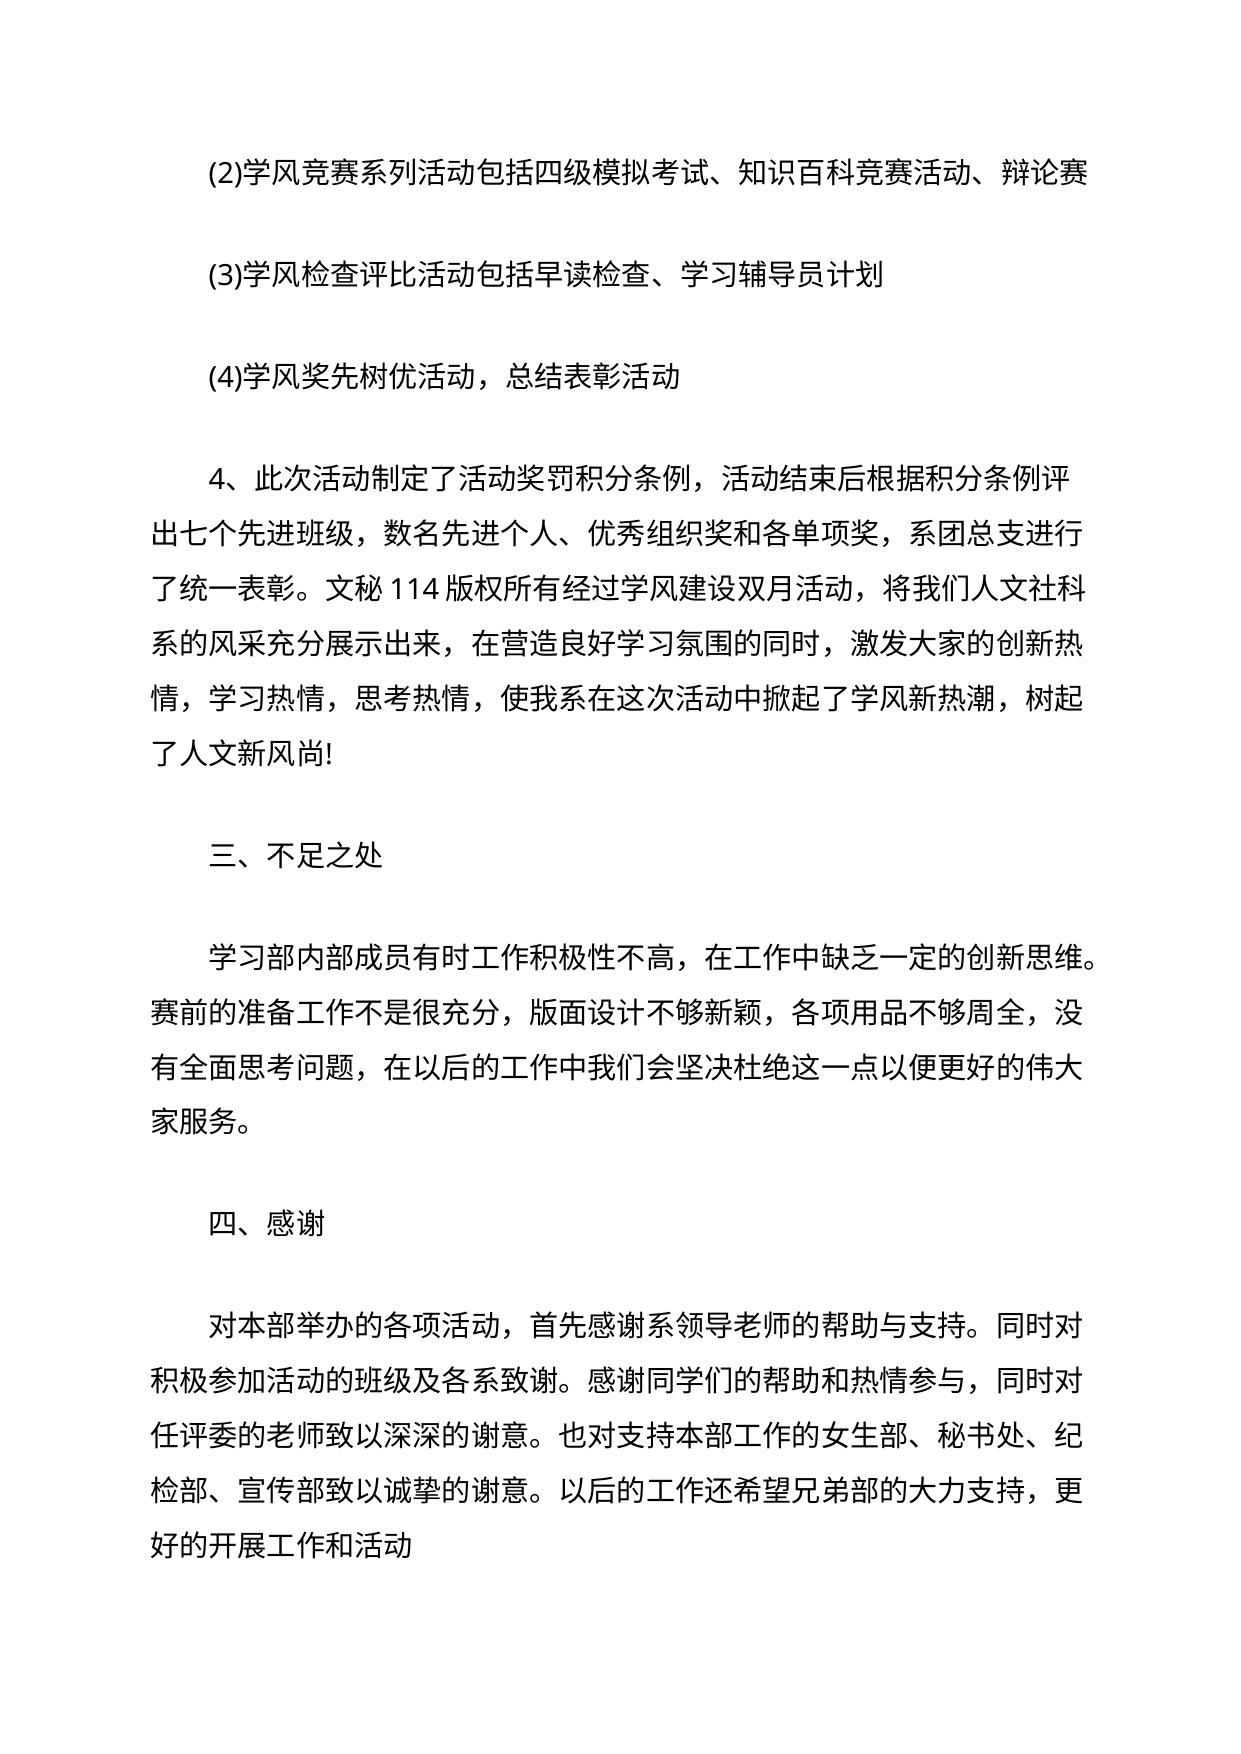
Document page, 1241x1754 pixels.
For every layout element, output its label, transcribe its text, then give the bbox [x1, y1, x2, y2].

text 三、不足之处 [150, 833, 1090, 875]
text 学习部内部成员有时工作积极性不高，在工作中缺乏一定的创新思维。赛前的准备工作不是很充分，版面设计不够新颖，各项用品不够周全，没有全面思考问题，在以后的工作中我们会坚决杜绝这一点以便更好的伟大家服务。 [150, 934, 1090, 1141]
text (3)学风检查评比活动包括早读检查、学习辅导员计划 [150, 252, 1090, 294]
text (2)学风竞赛系列活动包括四级模拟考试、知识百科竞赛活动、辩论赛 [150, 150, 1090, 192]
text (4)学风奖先树优活动，总结表彰活动 [150, 354, 1090, 396]
text 对本部举办的各项活动，首先感谢系领导老师的帮助与支持。同时对积极参加活动的班级及各系致谢。感谢同学们的帮助和热情参与，同时对任评委的老师致以深深的谢意。也对支持本部工作的女生部、秘书处、纪检部、宣传部致以诚挚的谢意。以后的工作还希望兄弟部的大力支持，更好的开展工作和活动 [150, 1303, 1090, 1564]
text 4、此次活动制定了活动奖罚积分条例，活动结束后根据积分条例评出七个先进班级，数名先进个人、优秀组织奖和各单项奖，系团总支进行了统一表彰。文秘114版权所有经过学风建设双月活动，将我们人文社科系的风采充分展示出来，在营造良好学习氛围的同时，激发大家的创新热情，学习热情，思考热情，使我系在这次活动中掀起了学风新热潮，树起了人文新风尚! [150, 456, 1090, 773]
text 四、感谢 [150, 1201, 1090, 1243]
